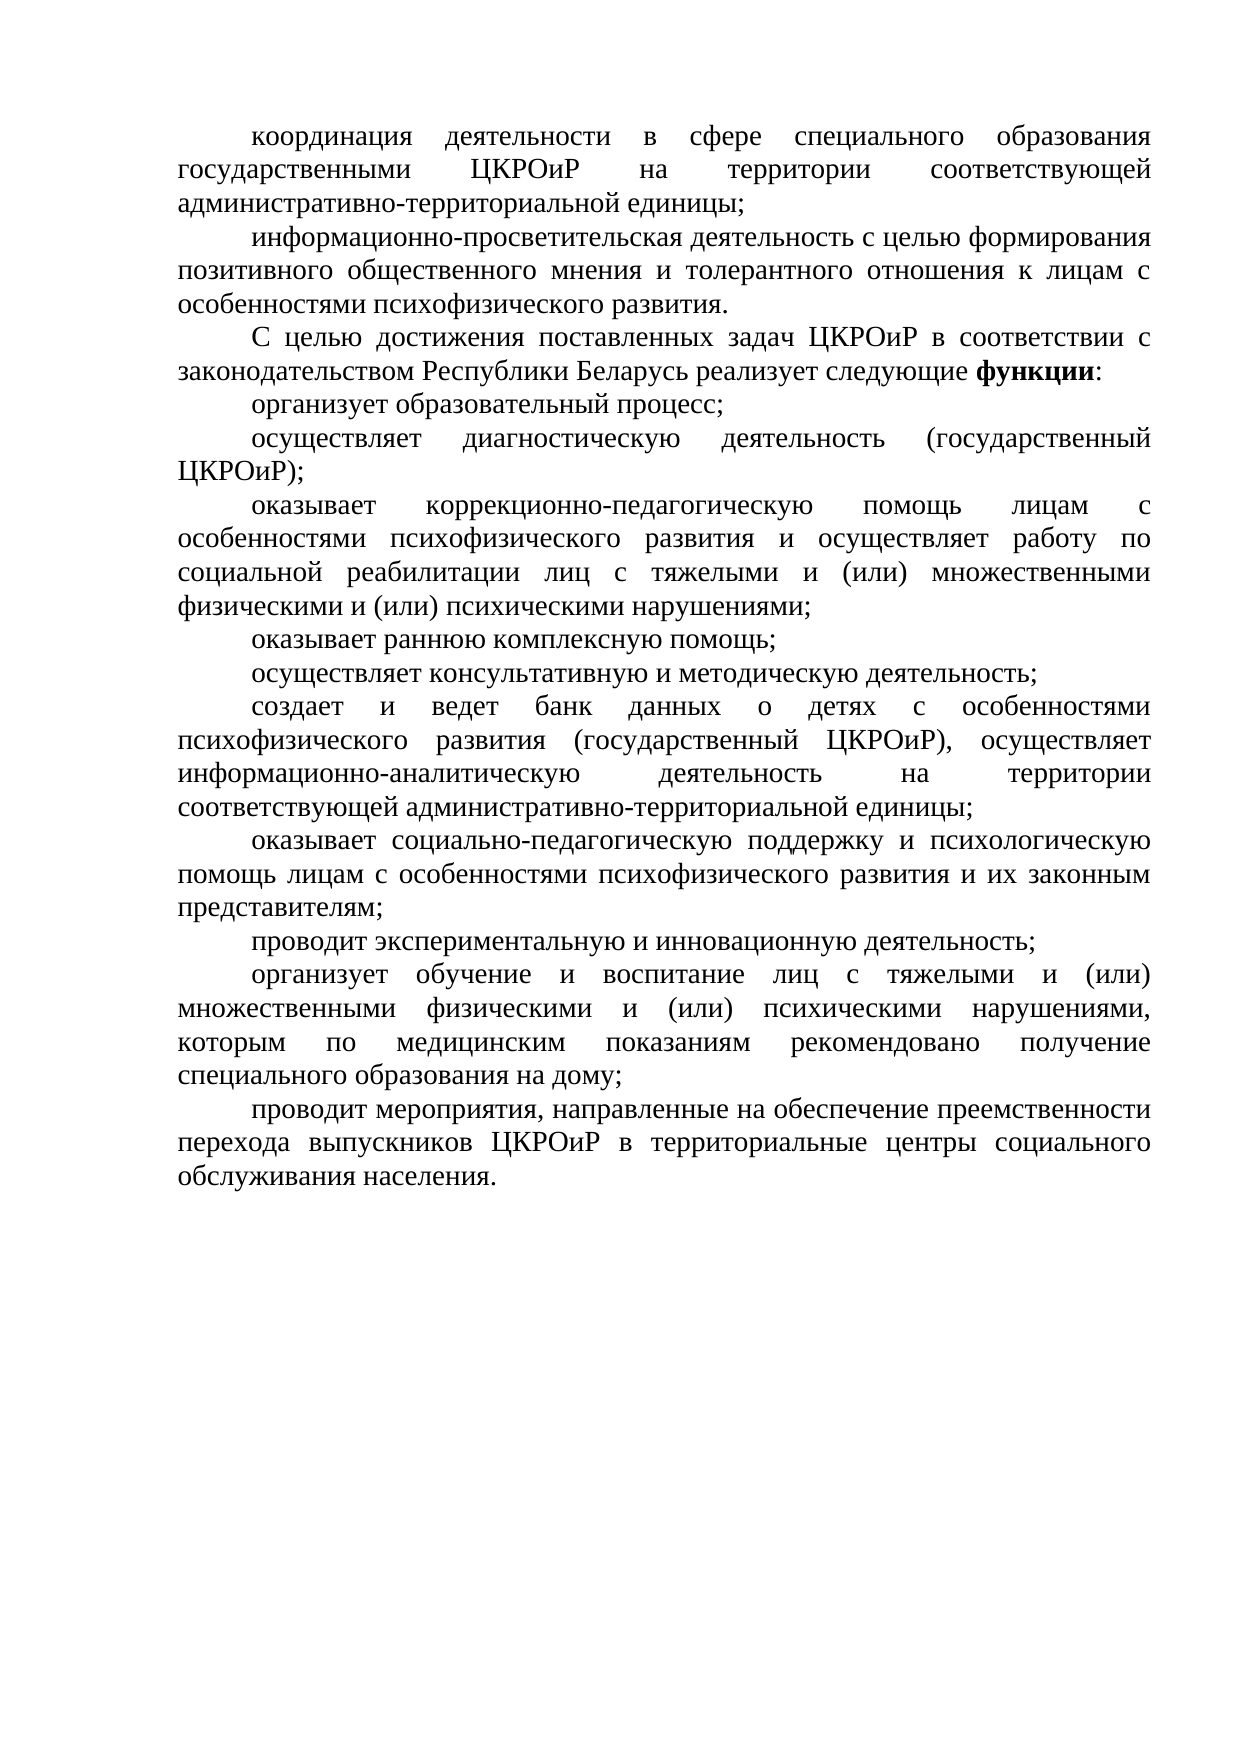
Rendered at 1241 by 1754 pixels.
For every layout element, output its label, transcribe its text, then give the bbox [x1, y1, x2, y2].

text С целью достижения поставленных задач ЦКРОиР в соответствии с законодательством Республики Беларусь реализует следующие функции: [177, 319, 1152, 386]
text оказывает коррекционно-педагогическую помощь лицам с особенностями психофизического развития и осуществляет работу по социальной реабилитации лиц с тяжелыми и (или) множественными физическими и (или) психическими нарушениями; [177, 487, 1152, 621]
text проводит экспериментальную и инновационную деятельность; [177, 923, 1152, 957]
text создает и ведет банк данных о детях с особенностями психофизического развития (государственный ЦКРОиР), осуществляет информационно-аналитическую деятельность на территории соответствующей административно-территориальной единицы; [177, 688, 1152, 822]
text организует образовательный процесс; [177, 386, 1152, 420]
text осуществляет диагностическую деятельность (государственный ЦКРОиР); [177, 420, 1152, 487]
text осуществляет консультативную и методическую деятельность; [177, 655, 1152, 688]
text информационно-просветительская деятельность с целью формирования позитивного общественного мнения и толерантного отношения к лицам с особенностями психофизического развития. [177, 219, 1152, 319]
text оказывает раннюю комплексную помощь; [177, 621, 1152, 655]
text координация деятельности в сфере специального образования государственными ЦКРОиР на территории соответствующей административно-территориальной единицы; [177, 118, 1152, 219]
text организует обучение и воспитание лиц с тяжелыми и (или) множественными физическими и (или) психическими нарушениями, которым по медицинским показаниям рекомендовано получение специального образования на дому; [177, 957, 1152, 1091]
text оказывает социально-педагогическую поддержку и психологическую помощь лицам с особенностями психофизического развития и их законным представителям; [177, 822, 1152, 923]
text проводит мероприятия, направленные на обеспечение преемственности перехода выпускников ЦКРОиР в территориальные центры социального обслуживания населения. [177, 1091, 1152, 1191]
